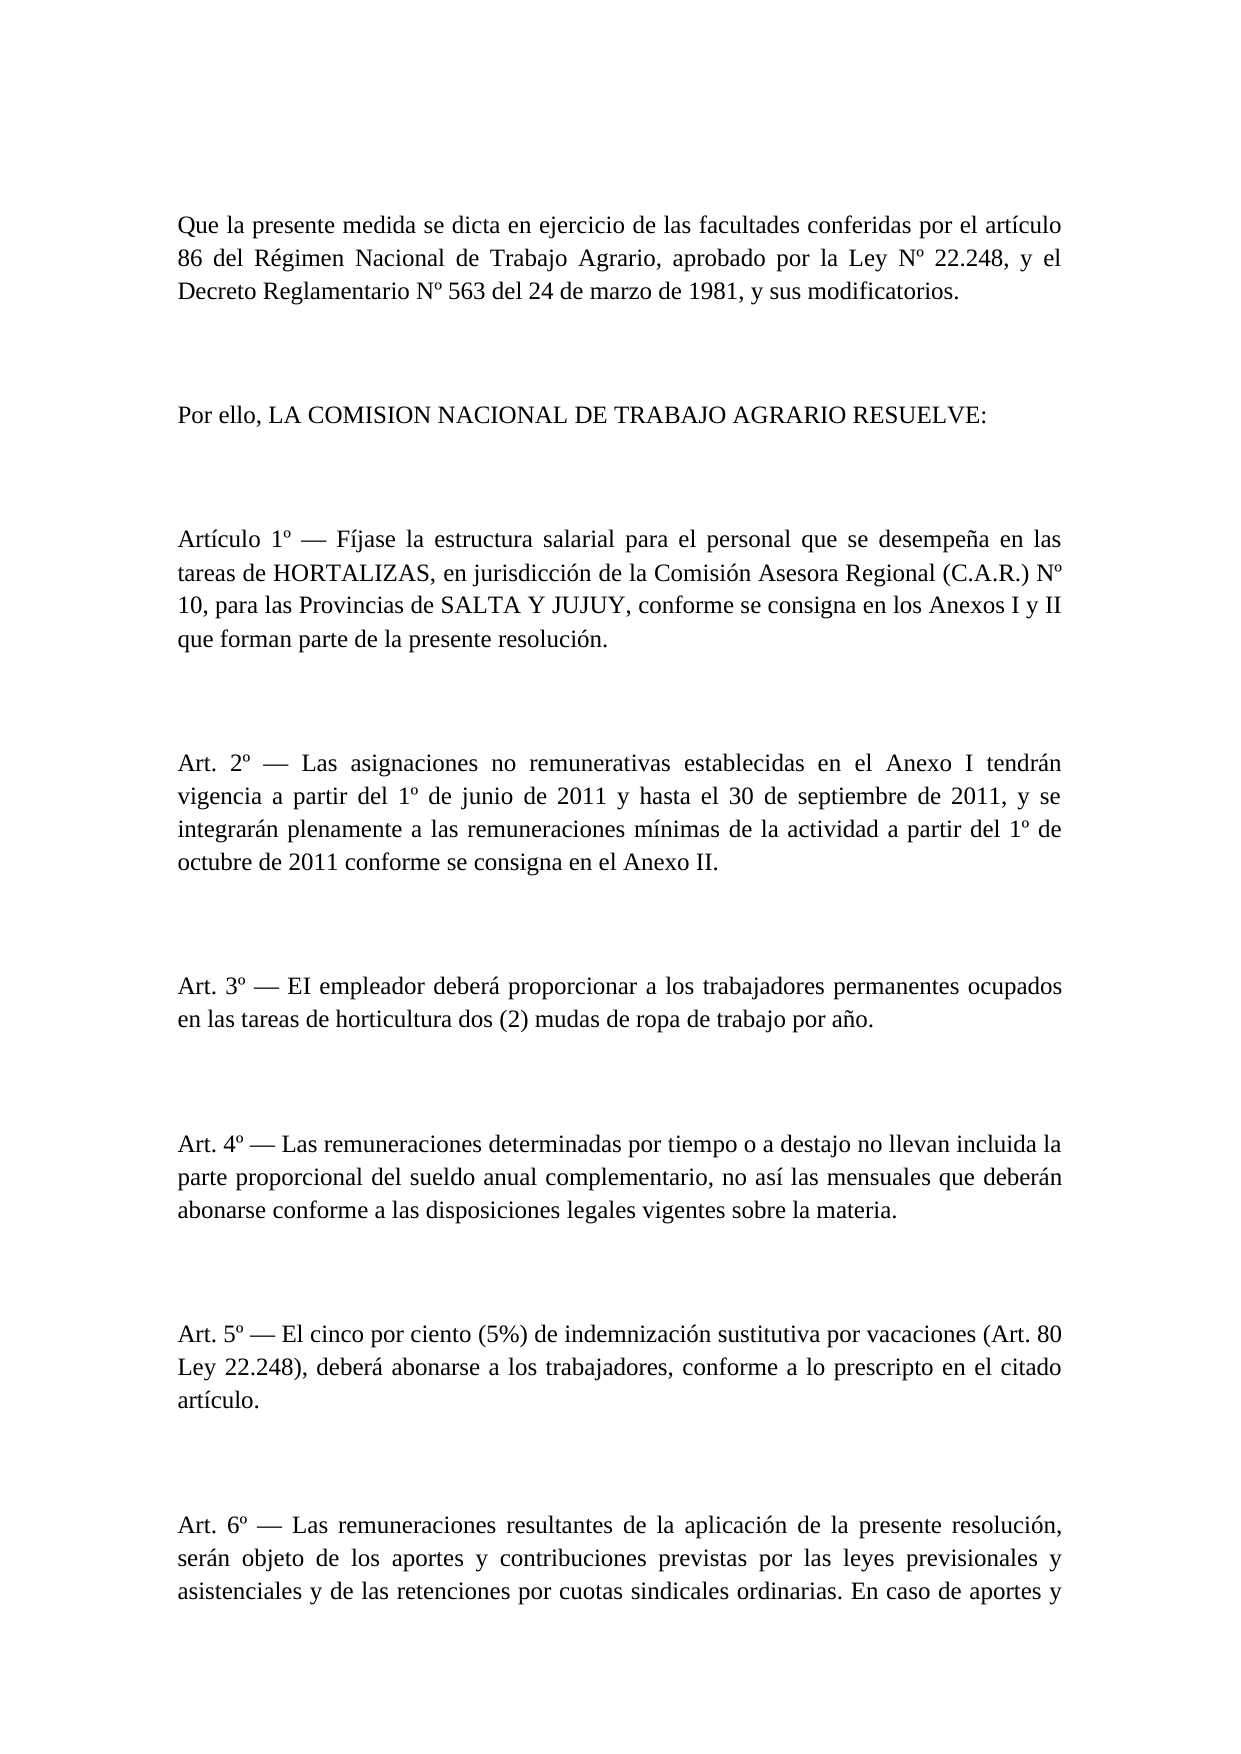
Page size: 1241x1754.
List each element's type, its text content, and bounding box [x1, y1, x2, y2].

text Art. 3º — EI empleador deberá proporcionar a los trabajadores permanentes ocupados en las tareas de horticultura dos (2) mudas de ropa de trabajo por año. [177, 971, 1063, 1033]
text Art. 5º — El cinco por ciento (5%) de indemnización sustitutiva por vacaciones (Art. 80 Ley 22.248), deberá abonarse a los trabajadores, conforme a lo prescripto en el citado artículo. [177, 1319, 1063, 1414]
text Art. 4º — Las remuneraciones determinadas por tiempo o a destajo no llevan incluida la parte proporcional del sueldo anual complementario, no así las mensuales que deberán abonarse conforme a las disposiciones legales vigentes sobre la materia. [177, 1129, 1063, 1224]
text Que la presente medida se dicta en ejercicio de las facultades conferidas por el artículo 86 del Régimen Nacional de Trabajo Agrario, aprobado por la Ley Nº 22.248, y el Decreto Reglamentario Nº 563 del 24 de marzo de 1981, y sus modificatorios. [177, 210, 1063, 304]
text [177, 1510, 1063, 1604]
text Por ello, LA COMISION NACIONAL DE TRABAJO AGRARIO RESUELVE: [177, 400, 1063, 429]
text Artículo 1º — Fíjase la estructura salarial para el personal que se desempeña en las tareas de HORTALIZAS, en jurisdicción de la Comisión Asesora Regional (C.A.R.) Nº 10, para las Provincias de SALTA Y JUJUY, conforme se consigna en los Anexos I y II que forman parte de la presente resolución. [177, 524, 1063, 652]
text Art. 2º — Las asignaciones no remunerativas establecidas en el Anexo I tendrán vigencia a partir del 1º de junio de 2011 y hasta el 30 de septiembre de 2011, y se integrarán plenamente a las remuneraciones mínimas de la actividad a partir del 1º de octubre de 2011 conforme se consigna en el Anexo II. [177, 748, 1063, 876]
